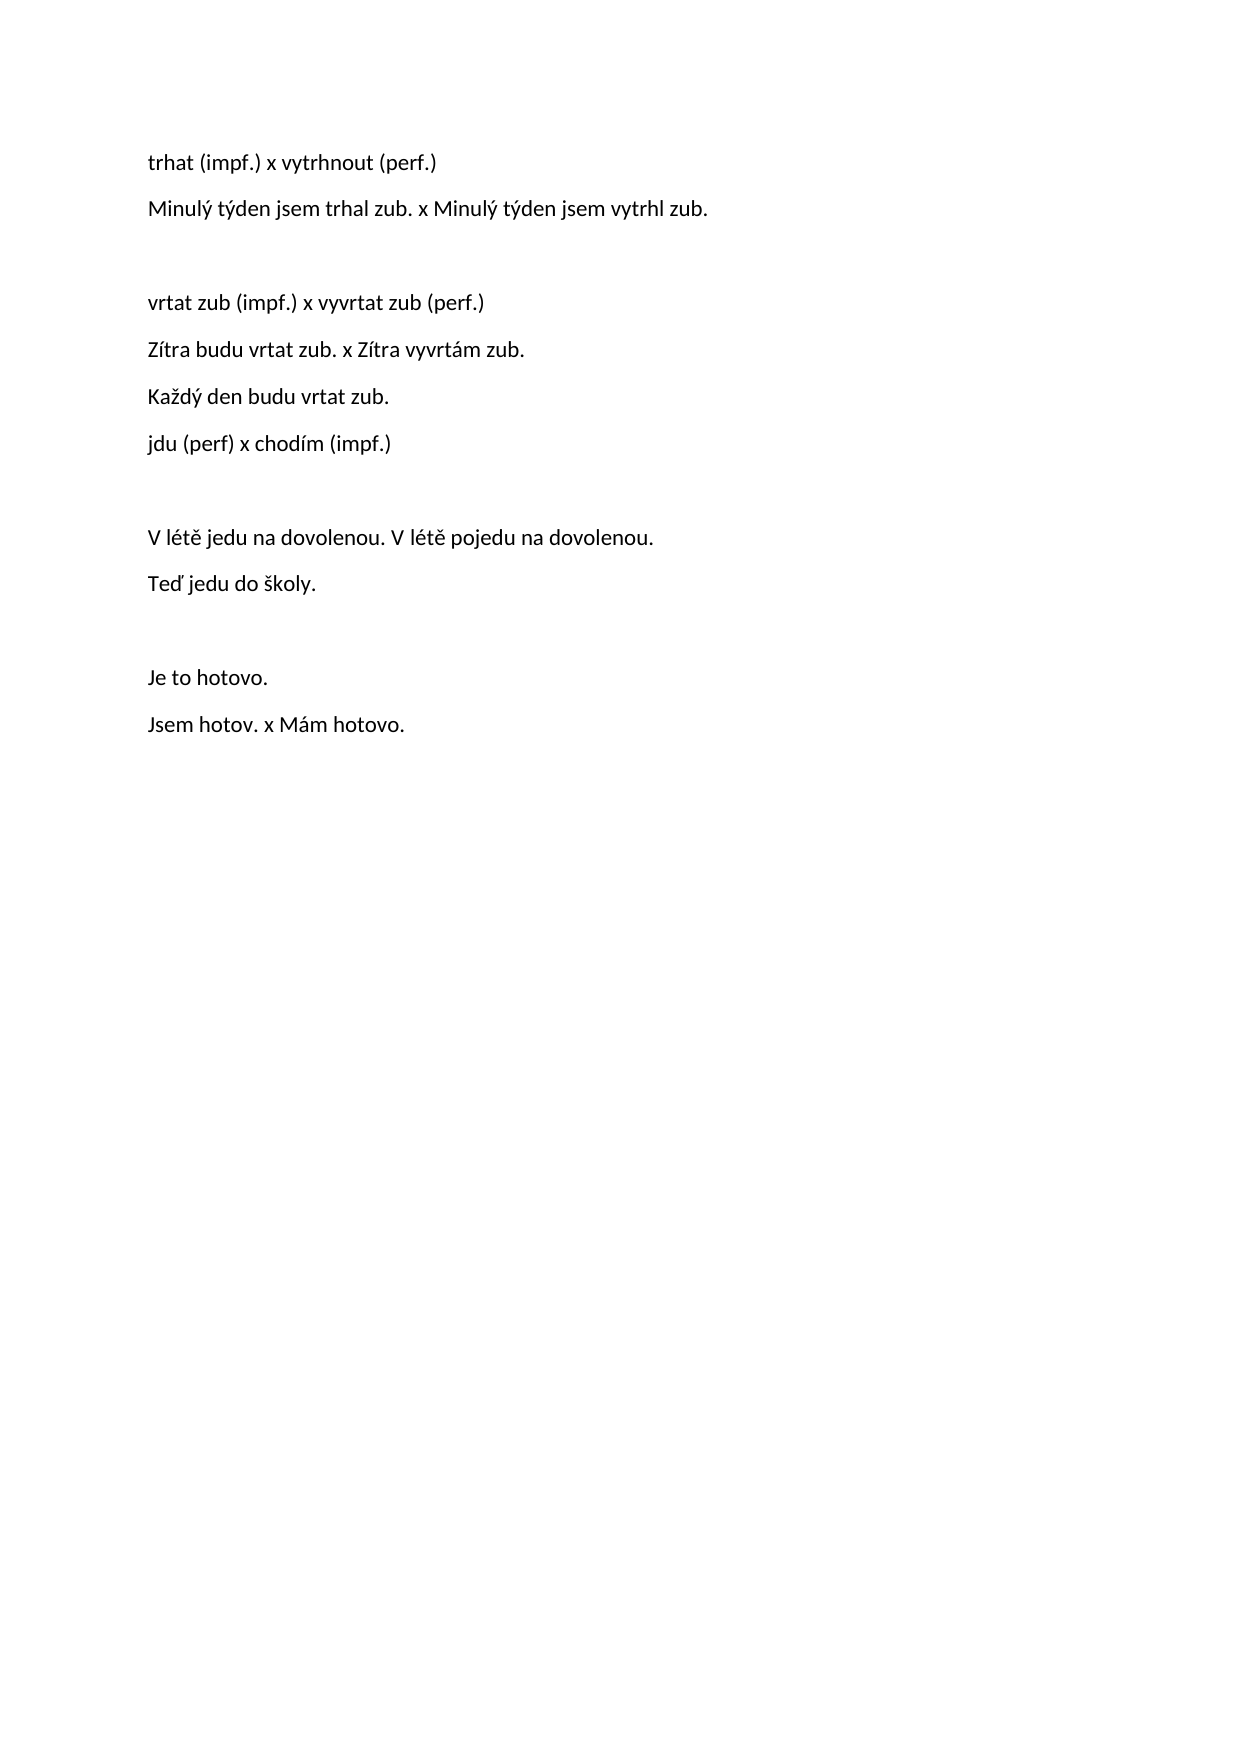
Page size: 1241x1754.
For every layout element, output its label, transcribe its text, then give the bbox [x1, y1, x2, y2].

text V létě jedu na dovolenou. V létě pojedu na dovolenou. [148, 523, 1093, 551]
text Je to hotovo. [148, 663, 1093, 691]
text Každý den budu vrtat zub. [148, 382, 1093, 410]
text Zítra budu vrtat zub. x Zítra vyvrtám zub. [148, 335, 1093, 363]
text Jsem hotov. x Mám hotovo. [148, 710, 1093, 738]
text Minulý týden jsem trhal zub. x Minulý týden jsem vytrhl zub. [148, 194, 1093, 222]
text trhat (impf.) x vytrhnout (perf.) [148, 148, 1093, 176]
text jdu (perf) x chodím (impf.) [148, 429, 1093, 457]
text vrtat zub (impf.) x vyvrtat zub (perf.) [148, 288, 1093, 316]
text Teď jedu do školy. [148, 569, 1093, 597]
